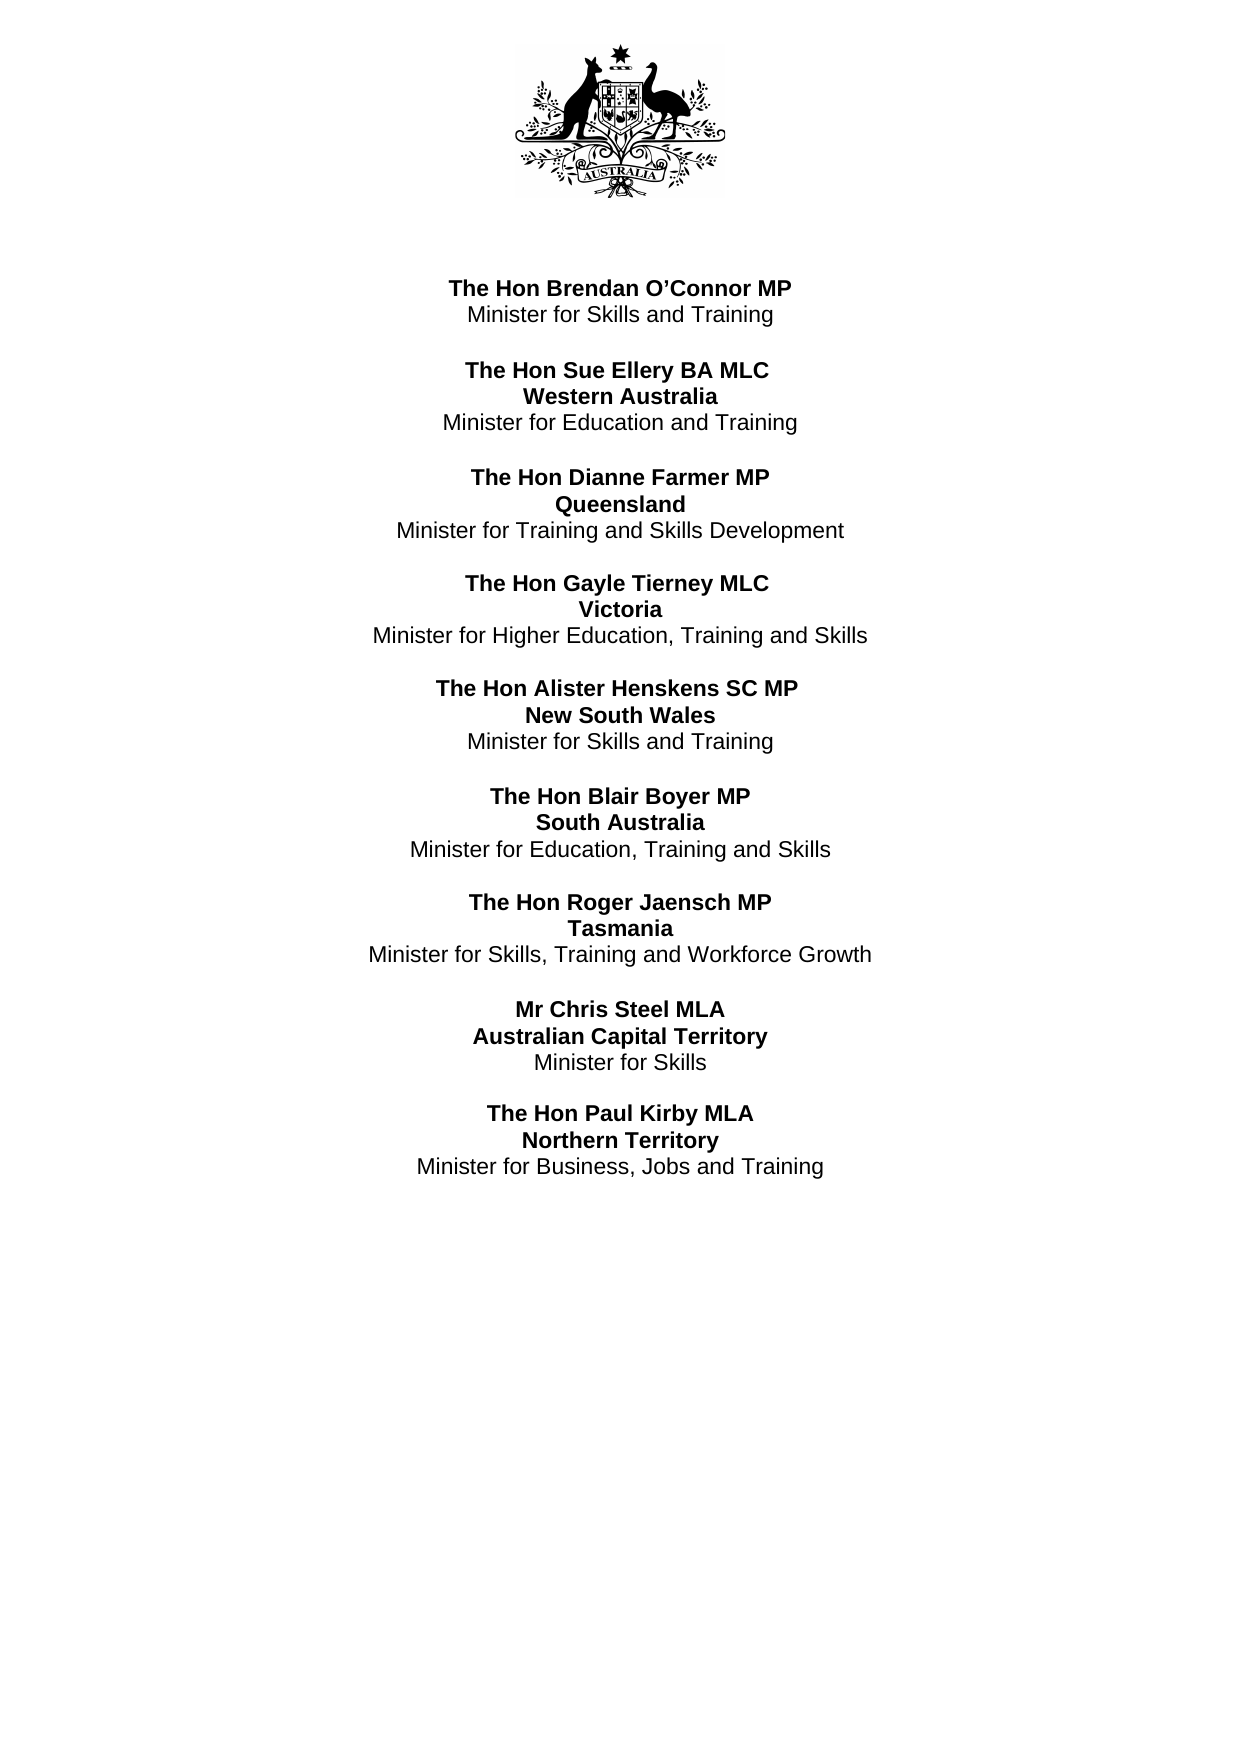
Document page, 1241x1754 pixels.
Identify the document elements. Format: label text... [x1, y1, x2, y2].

text Minister for Skills and Training [103, 728, 1137, 783]
text The Hon Brendan O’Connor MP [103, 275, 1137, 301]
text The Hon Sue Ellery BA MLC Western Australia [103, 357, 1137, 409]
text Minister for Education and Training [103, 409, 1137, 464]
text The Hon Blair Boyer MP [103, 783, 1137, 809]
text The Hon Roger Jaensch MP [103, 888, 1137, 915]
text Tasmania [103, 915, 1137, 941]
picture [515, 44, 725, 198]
text Minister for Skills and Training [103, 301, 1137, 357]
text Queensland Minister for Training and Skills Development [103, 491, 1137, 543]
text Minister for Skills, Training and Workforce Growth [103, 941, 1137, 996]
text Mr Chris Steel MLA Australian Capital Territory Minister for Skills [103, 996, 1137, 1075]
text South Australia Minister for Education, Training and Skills [103, 809, 1137, 862]
text The Hon Gayle Tierney MLC Victoria Minister for Higher Education, Training and Skills [103, 570, 1137, 649]
text The Hon Paul Kirby MLA Northern Territory Minister for Business, Jobs and Training [103, 1100, 1137, 1179]
text The Hon Alister Henskens SC MP New South Wales [103, 675, 1137, 728]
text The Hon Dianne Farmer MP [103, 464, 1137, 491]
